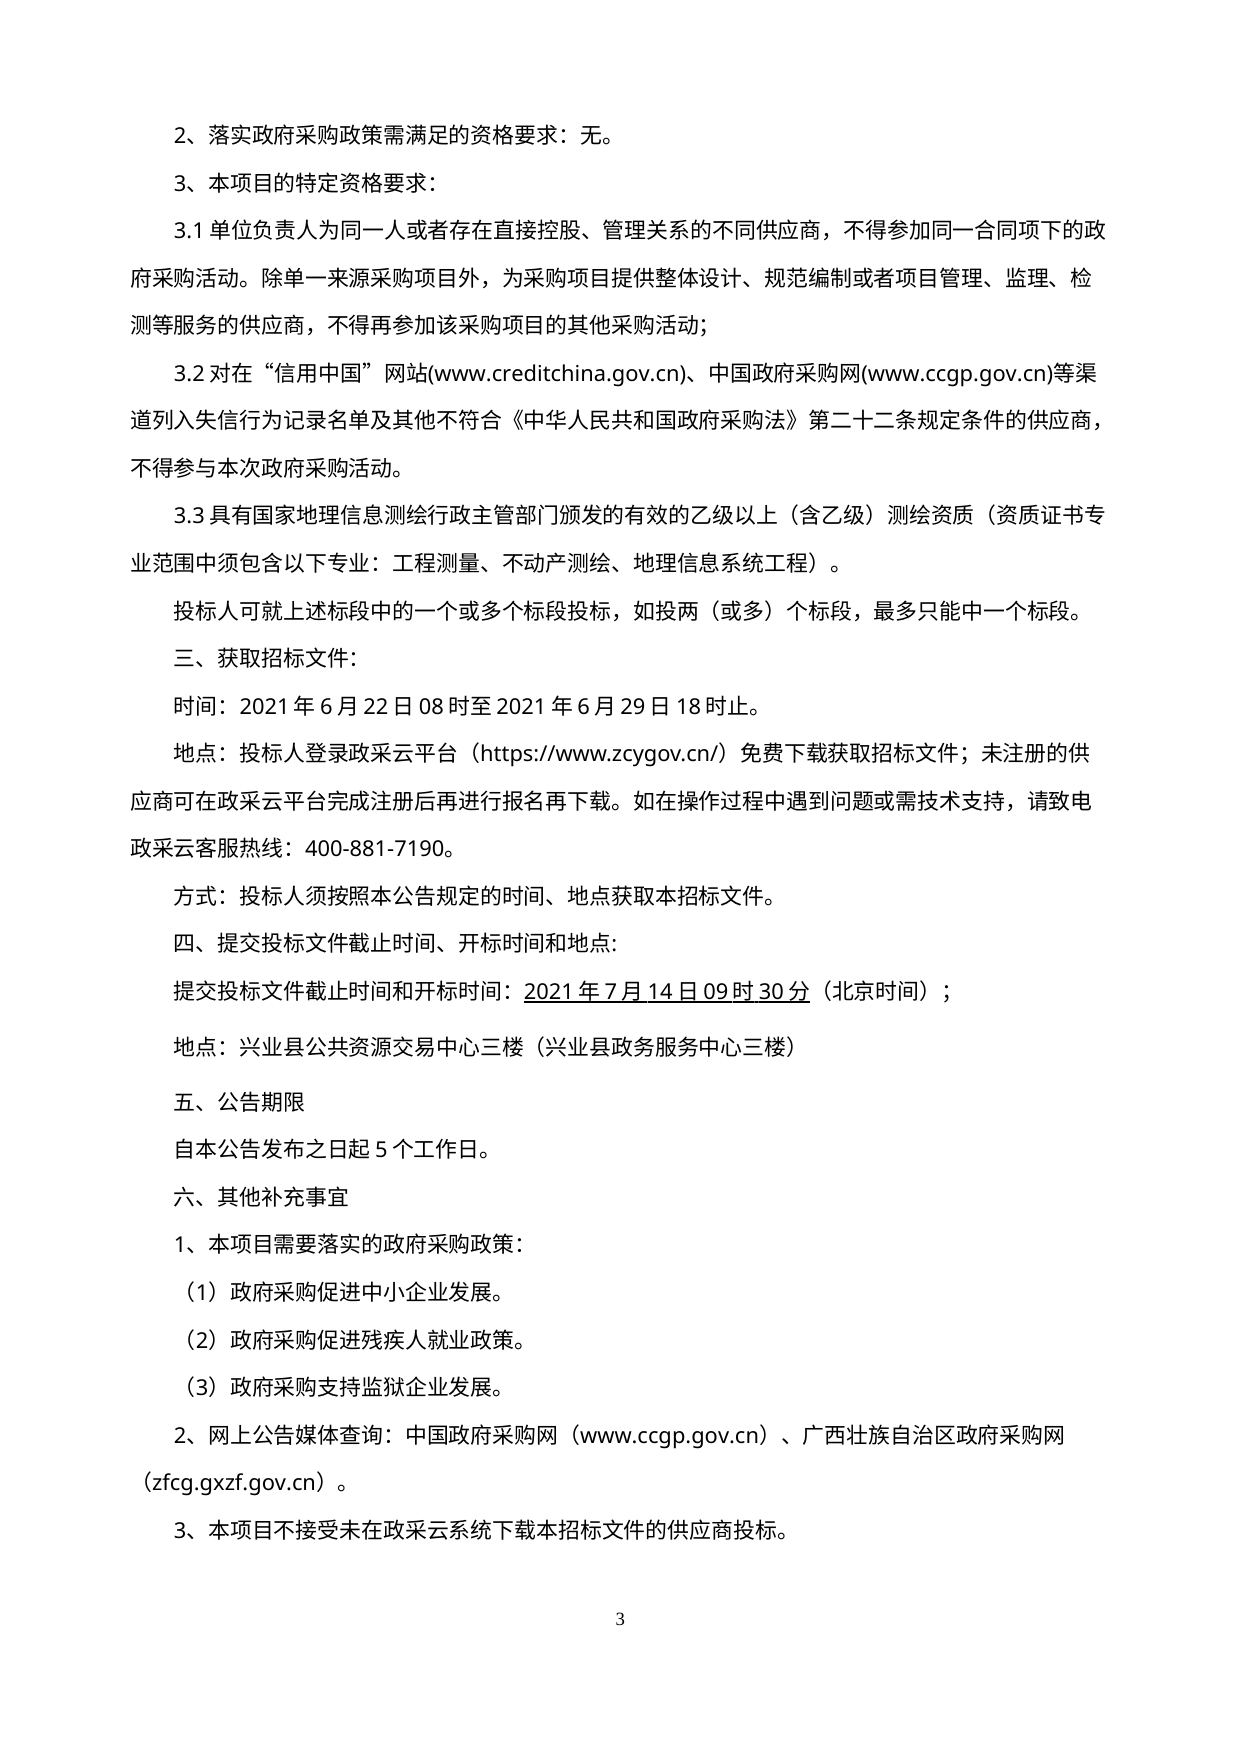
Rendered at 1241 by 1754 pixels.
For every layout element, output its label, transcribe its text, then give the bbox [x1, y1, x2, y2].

text 2、落实政府采购政策需满足的资格要求：无。 [130, 118, 1110, 150]
text （1）政府采购促进中小企业发展。 [130, 1275, 1110, 1307]
text 地点：兴业县公共资源交易中心三楼（兴业县政务服务中心三楼） [130, 1029, 1110, 1061]
text 提交投标文件截止时间和开标时间：2021年7月14日09时30分（北京时间）； [130, 974, 1110, 1006]
text 2、网上公告媒体查询：中国政府采购网（www.ccgp.gov.cn）、广西壮族自治区政府采购网（zfcg.gxzf.gov.cn）。 [130, 1418, 1110, 1497]
text 3、本项目不接受未在政采云系统下载本招标文件的供应商投标。 [130, 1513, 1110, 1545]
text 自本公告发布之日起5个工作日。 [130, 1132, 1110, 1164]
text 1、本项目需要落实的政府采购政策： [130, 1227, 1110, 1259]
text 五、公告期限 [130, 1085, 1110, 1116]
text 3.1单位负责人为同一人或者存在直接控股、管理关系的不同供应商，不得参加同一合同项下的政府采购活动。除单一来源采购项目外，为采购项目提供整体设计、规范编制或者项目管理、监理、检测等服务的供应商，不得再参加该采购项目的其他采购活动； [130, 213, 1110, 340]
text （3）政府采购支持监狱企业发展。 [130, 1370, 1110, 1402]
text 时间：2021年6月22日08时至2021年6月29日18时止。 [130, 689, 1110, 720]
text 3、本项目的特定资格要求： [130, 166, 1110, 197]
text 投标人可就上述标段中的一个或多个标段投标，如投两（或多）个标段，最多只能中一个标段。 [130, 594, 1110, 625]
text 3.2对在“信用中国”网站(www.creditchina.gov.cn)、中国政府采购网(www.ccgp.gov.cn)等渠道列入失信行为记录名单及其他不符合《中华人民共和国政府采购法》第二十二条规定条件的供应商，不得参与本次政府采购活动。 [130, 356, 1110, 483]
text 地点：投标人登录政采云平台（https://www.zcygov.cn/）免费下载获取招标文件；未注册的供应商可在政采云平台完成注册后再进行报名再下载。如在操作过程中遇到问题或需技术支持，请致电政采云客服热线：400-881-7190。 [130, 736, 1110, 863]
text 方式：投标人须按照本公告规定的时间、地点获取本招标文件。 [130, 879, 1110, 911]
text 四、提交投标文件截止时间、开标时间和地点: [130, 926, 1110, 958]
text （2）政府采购促进残疾人就业政策。 [130, 1323, 1110, 1354]
text 三、获取招标文件： [130, 641, 1110, 673]
text 3.3具有国家地理信息测绘行政主管部门颁发的有效的乙级以上（含乙级）测绘资质（资质证书专业范围中须包含以下专业：工程测量、不动产测绘、地理信息系统工程）。 [130, 498, 1110, 578]
text 六、其他补充事宜 [130, 1180, 1110, 1212]
